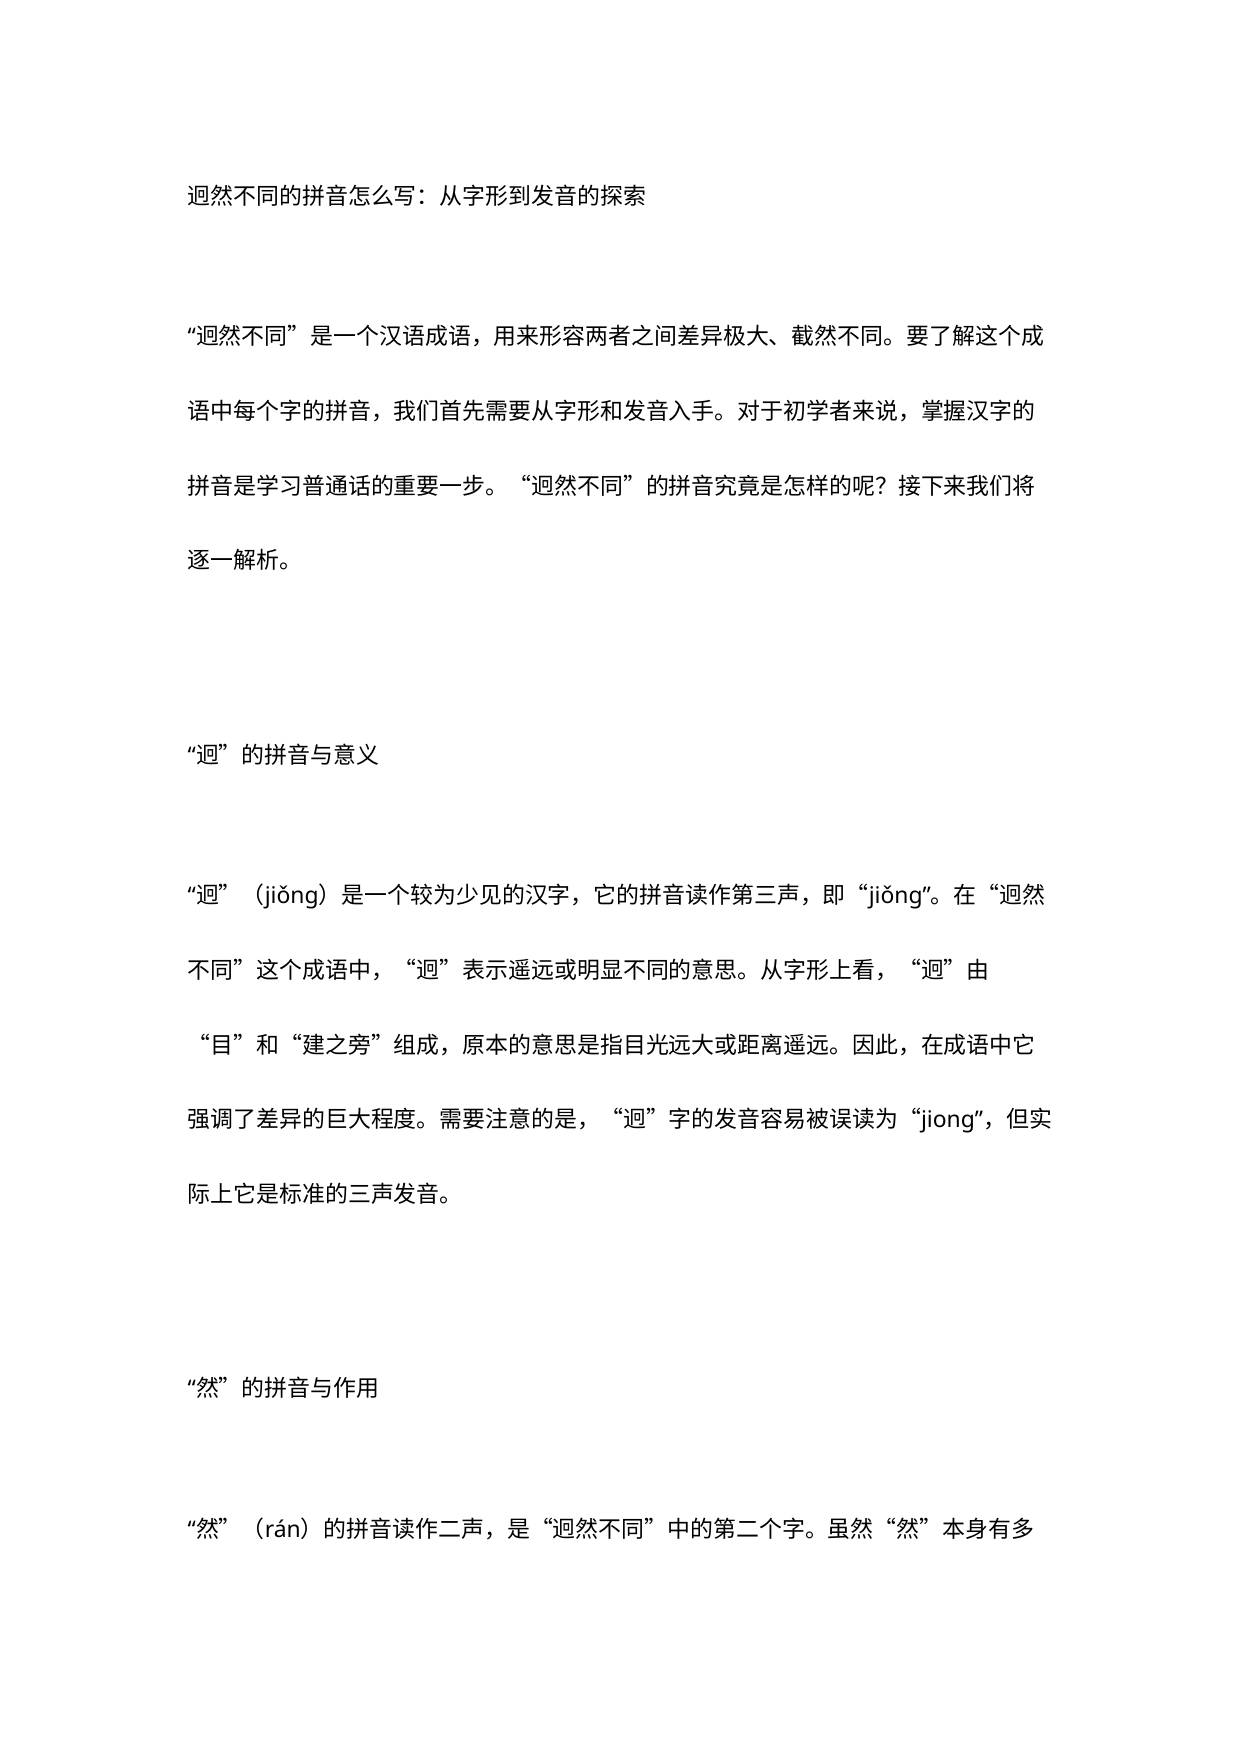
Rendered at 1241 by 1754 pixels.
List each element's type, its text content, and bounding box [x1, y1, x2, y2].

text “迥然不同”是一个汉语成语，用来形容两者之间差异极大、截然不同。要了解这个成语中每个字的拼音，我们首先需要从字形和发音入手。对于初学者来说，掌握汉字的拼音是学习普通话的重要一步。“迥然不同”的拼音究竟是怎样的呢？接下来我们将逐一解析。 [187, 302, 1053, 591]
text “迥”的拼音与意义 [187, 721, 1053, 786]
text “迥”（jiǒng）是一个较为少见的汉字，它的拼音读作第三声，即“jiǒng”。在“迥然不同”这个成语中，“迥”表示遥远或明显不同的意思。从字形上看，“迥”由“目”和“建之旁”组成，原本的意思是指目光远大或距离遥远。因此，在成语中它强调了差异的巨大程度。需要注意的是，“迥”字的发音容易被误读为“jiong”，但实际上它是标准的三声发音。 [187, 861, 1053, 1225]
text “然”的拼音与作用 [187, 1354, 1053, 1419]
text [187, 1495, 1053, 1560]
text 迥然不同的拼音怎么写：从字形到发音的探索 [187, 162, 1053, 227]
